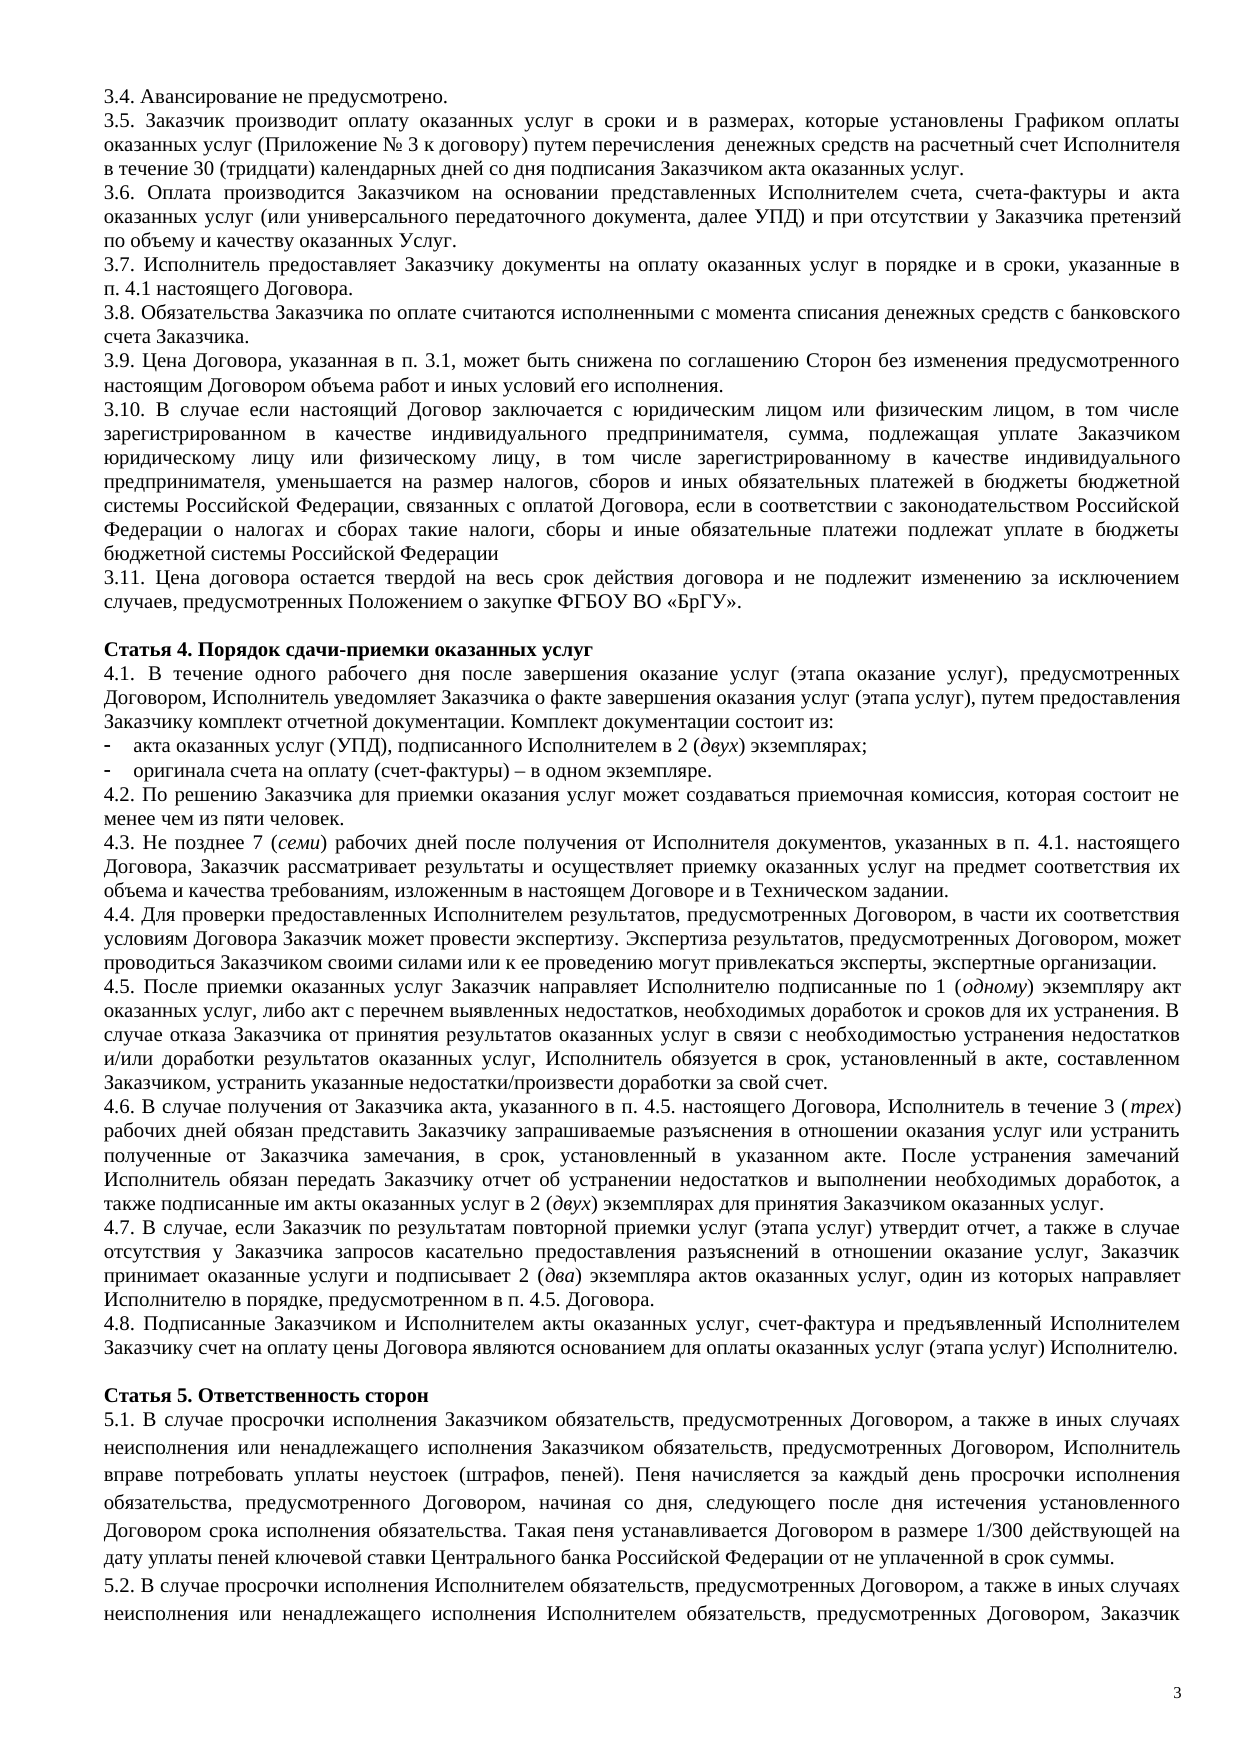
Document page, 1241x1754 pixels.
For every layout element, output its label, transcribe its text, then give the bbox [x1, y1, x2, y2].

text 4.8. Подписанные Заказчиком и Исполнителем акты оказанных услуг, счет-фактура и предъявленный Исполнителем Заказчику счет на оплату цены Договора являются основанием для оплаты оказанных услуг (этапа услуг) Исполнителю. [103, 1311, 1181, 1359]
text 4.6. В случае получения от Заказчика акта, указанного в п. 4.5. настоящего Договора, Исполнитель в течение 3 (трех) рабочих дней обязан представить Заказчику запрашиваемые разъяснения в отношении оказания услуг или устранить полученные от Заказчика замечания, в срок, установленный в указанном акте. После устранения замечаний Исполнитель обязан передать Заказчику отчет об устранении недостатков и выполнении необходимых доработок, а также подписанные им акты оказанных услуг в 2 (двух) экземплярах для принятия Заказчиком оказанных услуг. [103, 1094, 1181, 1215]
text 3.8. Обязательства Заказчика по оплате считаются исполненными с момента списания денежных средств с банковского счета Заказчика. [103, 300, 1181, 348]
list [103, 1573, 1181, 1624]
text Статья 4. Порядок сдачи-приемки оказанных услуг [103, 637, 1181, 661]
text 3.5. Заказчик производит оплату оказанных услуг в сроки и в размерах, которые установлены Графиком оплаты оказанных услуг (Приложение № 3 к договору) путем перечисления денежных средств на расчетный счет Исполнителя в течение 30 (тридцати) календарных дней со дня подписания Заказчиком акта оказанных услуг. [103, 108, 1181, 180]
text 4.3. Не позднее 7 (семи) рабочих дней после получения от Исполнителя документов, указанных в п. 4.1. настоящего Договора, Заказчик рассматривает результаты и осуществляет приемку оказанных услуг на предмет соответствия их объема и качества требованиям, изложенным в настоящем Договоре и в Техническом задании. [103, 830, 1181, 902]
list оригинала счета на оплату (счет-фактуры) – в одном экземпляре. [103, 757, 1181, 782]
text 4.2. По решению Заказчика для приемки оказания услуг может создаваться приемочная комиссия, которая состоит не менее чем из пяти человек. [103, 782, 1181, 830]
text 3.10. В случае если настоящий Договор заключается с юридическим лицом или физическим лицом, в том числе зарегистрированном в качестве индивидуального предпринимателя, сумма, подлежащая уплате Заказчиком юридическому лицу или физическому лицу, в том числе зарегистрированному в качестве индивидуального предпринимателя, уменьшается на размер налогов, сборов и иных обязательных платежей в бюджеты бюджетной системы Российской Федерации, связанных с оплатой Договора, если в соответствии с законодательством Российской Федерации о налогах и сборах такие налоги, сборы и иные обязательные платежи подлежат уплате в бюджеты бюджетной системы Российской Федерации [103, 397, 1181, 565]
text 4.1. В течение одного рабочего дня после завершения оказание услуг (этапа оказание услуг), предусмотренных Договором, Исполнитель уведомляет Заказчика о факте завершения оказания услуг (этапа услуг), путем предоставления Заказчику комплект отчетной документации. Комплект документации состоит из: [103, 661, 1181, 733]
text 3.11. Цена договора остается твердой на весь срок действия договора и не подлежит изменению за исключением случаев, предусмотренных Положением о закупке ФГБОУ ВО «БрГУ». [103, 565, 1181, 613]
list акта оказанных услуг (УПД), подписанного Исполнителем в 2 (двух) экземплярах; [103, 733, 1181, 757]
text 3.9. Цена Договора, указанная в п. 3.1, может быть снижена по соглашению Сторон без изменения предусмотренного настоящим Договором объема работ и иных условий его исполнения. [103, 348, 1181, 397]
text 4.5. После приемки оказанных услуг Заказчик направляет Исполнителю подписанные по 1 (одному) экземпляру акт оказанных услуг, либо акт с перечнем выявленных недостатков, необходимых доработок и сроков для их устранения. В случае отказа Заказчика от принятия результатов оказанных услуг в связи с необходимостью устранения недостатков и/или доработки результатов оказанных услуг, Исполнитель обязуется в срок, установленный в акте, составленном Заказчиком, устранить указанные недостатки/произвести доработки за свой счет. [103, 974, 1181, 1094]
list 5.1. В случае просрочки исполнения Заказчиком обязательств, предусмотренных Договором, а также в иных случаях неисполнения или ненадлежащего исполнения Заказчиком обязательств, предусмотренных Договором, Исполнитель вправе потребовать уплаты неустоек (штрафов, пеней). Пеня начисляется за каждый день просрочки исполнения обязательства, предусмотренного Договором, начиная со дня, следующего после дня истечения установленного Договором срока исполнения обязательства. Такая пеня устанавливается Договором в размере 1/300 действующей на дату уплаты пеней ключевой ставки Центрального банка Российской Федерации от не уплаченной в срок суммы. [103, 1407, 1181, 1569]
text 3.6. Оплата производится Заказчиком на основании представленных Исполнителем счета, счета-фактуры и акта оказанных услуг (или универсального передаточного документа, далее УПД) и при отсутствии у Заказчика претензий по объему и качеству оказанных Услуг. [103, 180, 1181, 252]
text 3.4. Авансирование не предусмотрено. [103, 84, 1181, 108]
text 4.4. Для проверки предоставленных Исполнителем результатов, предусмотренных Договором, в части их соответствия условиям Договора Заказчик может провести экспертизу. Экспертиза результатов, предусмотренных Договором, может проводиться Заказчиком своими силами или к ее проведению могут привлекаться эксперты, экспертные организации. [103, 902, 1181, 974]
text 3.7. Исполнитель предоставляет Заказчику документы на оплату оказанных услуг в порядке и в сроки, указанные в п. 4.1 настоящего Договора. [103, 252, 1181, 300]
text 4.7. В случае, если Заказчик по результатам повторной приемки услуг (этапа услуг) утвердит отчет, а также в случае отсутствия у Заказчика запросов касательно предоставления разъяснений в отношении оказание услуг, Заказчик принимает оказанные услуги и подписывает 2 (два) экземпляра актов оказанных услуг, один из которых направляет Исполнителю в порядке, предусмотренном в п. 4.5. Договора. [103, 1215, 1181, 1311]
text Статья 5. Ответственность сторон [103, 1383, 1181, 1407]
